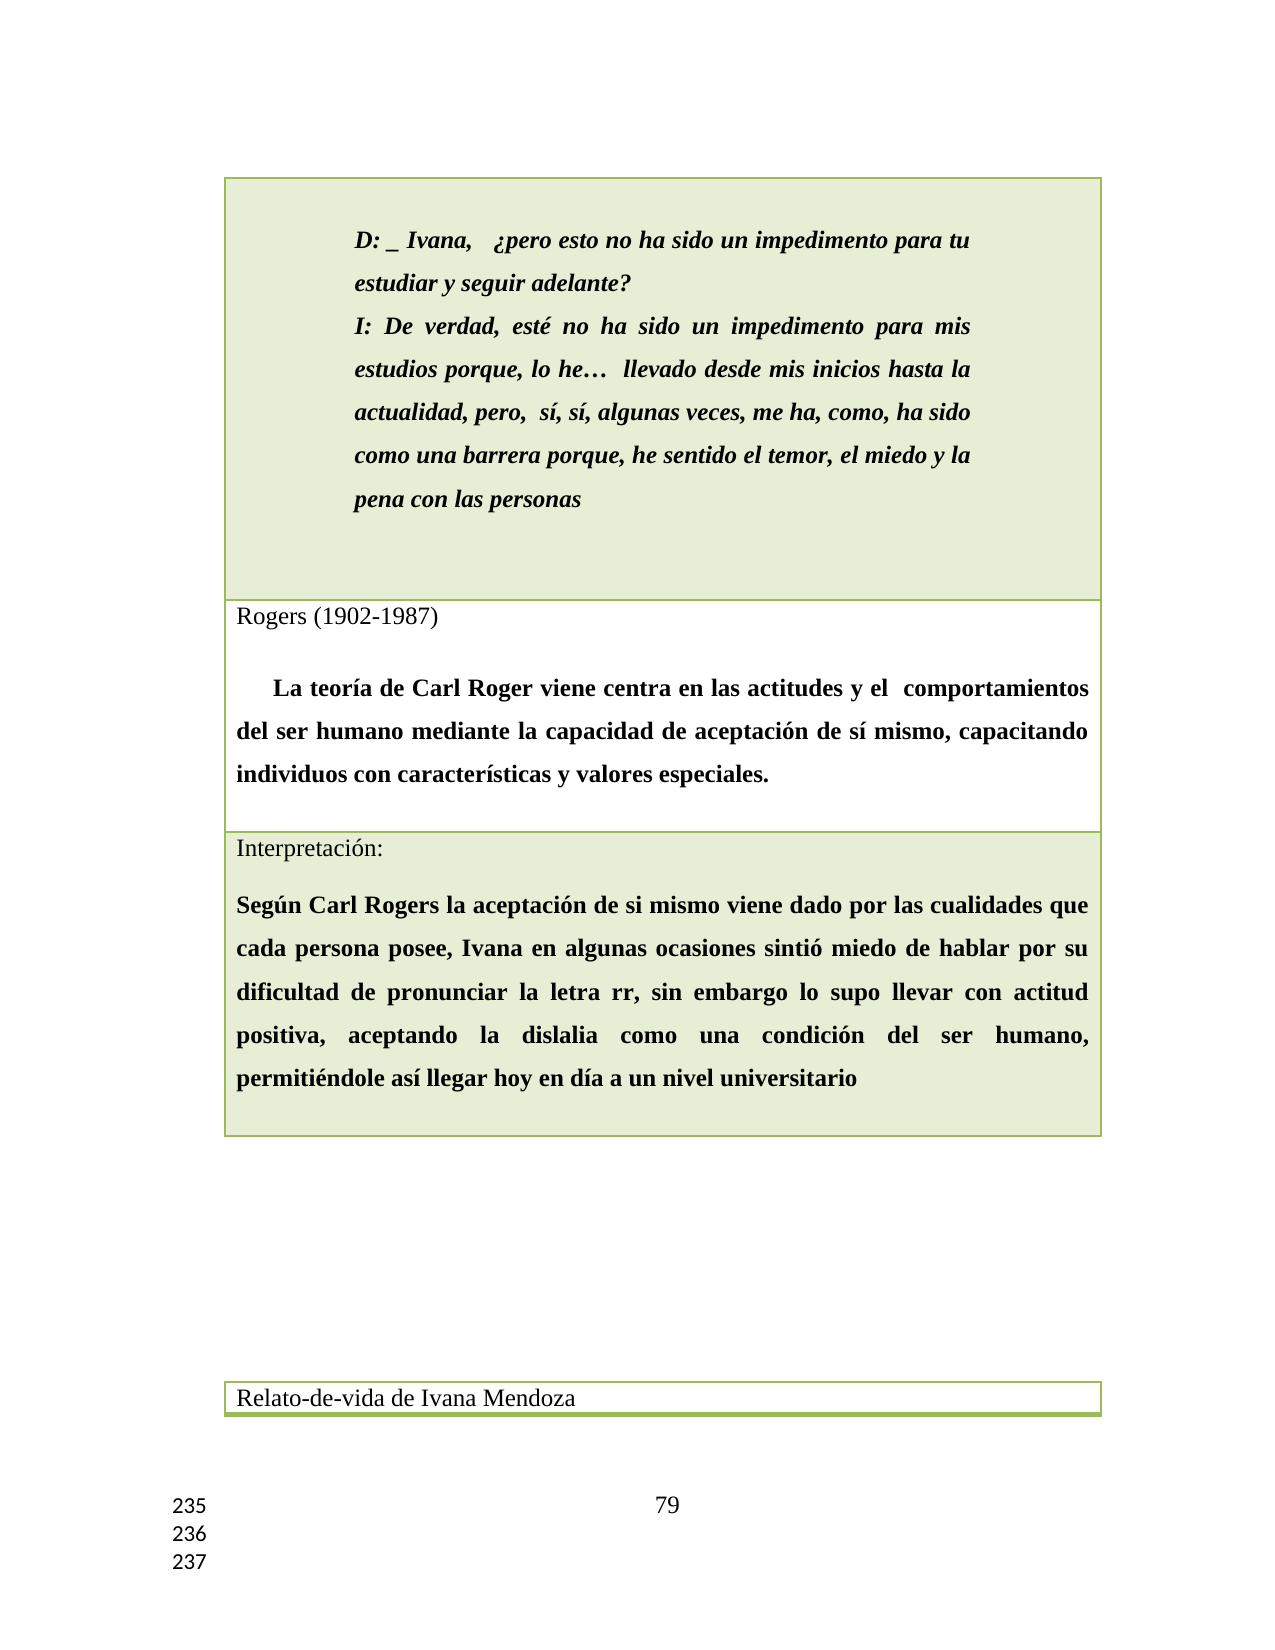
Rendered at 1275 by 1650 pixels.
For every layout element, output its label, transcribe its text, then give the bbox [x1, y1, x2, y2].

table_header Relato-de-vida de Ivana Mendoza [226, 1383, 1100, 1412]
table_cell Interpretación: Según Carl Rogers la aceptación de si mismo viene dado por las cualidades que cada persona posee, Ivana en algunas ocasiones sintió miedo de hablar por su dificultad de pronunciar la letra rr, sin embargo lo supo llevar con actitud positiva, aceptando la dislalia como una condición del ser humano, permitiéndole así llegar hoy en día a un nivel universitario [226, 833, 1100, 1135]
table_cell Rogers (1902-1987) La teoría de Carl Roger viene centra en las actitudes y el comportamientos del ser humano mediante la capacidad de aceptación de sí mismo, capacitando individuos con características y valores especiales. [226, 601, 1100, 831]
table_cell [226, 179, 1100, 599]
